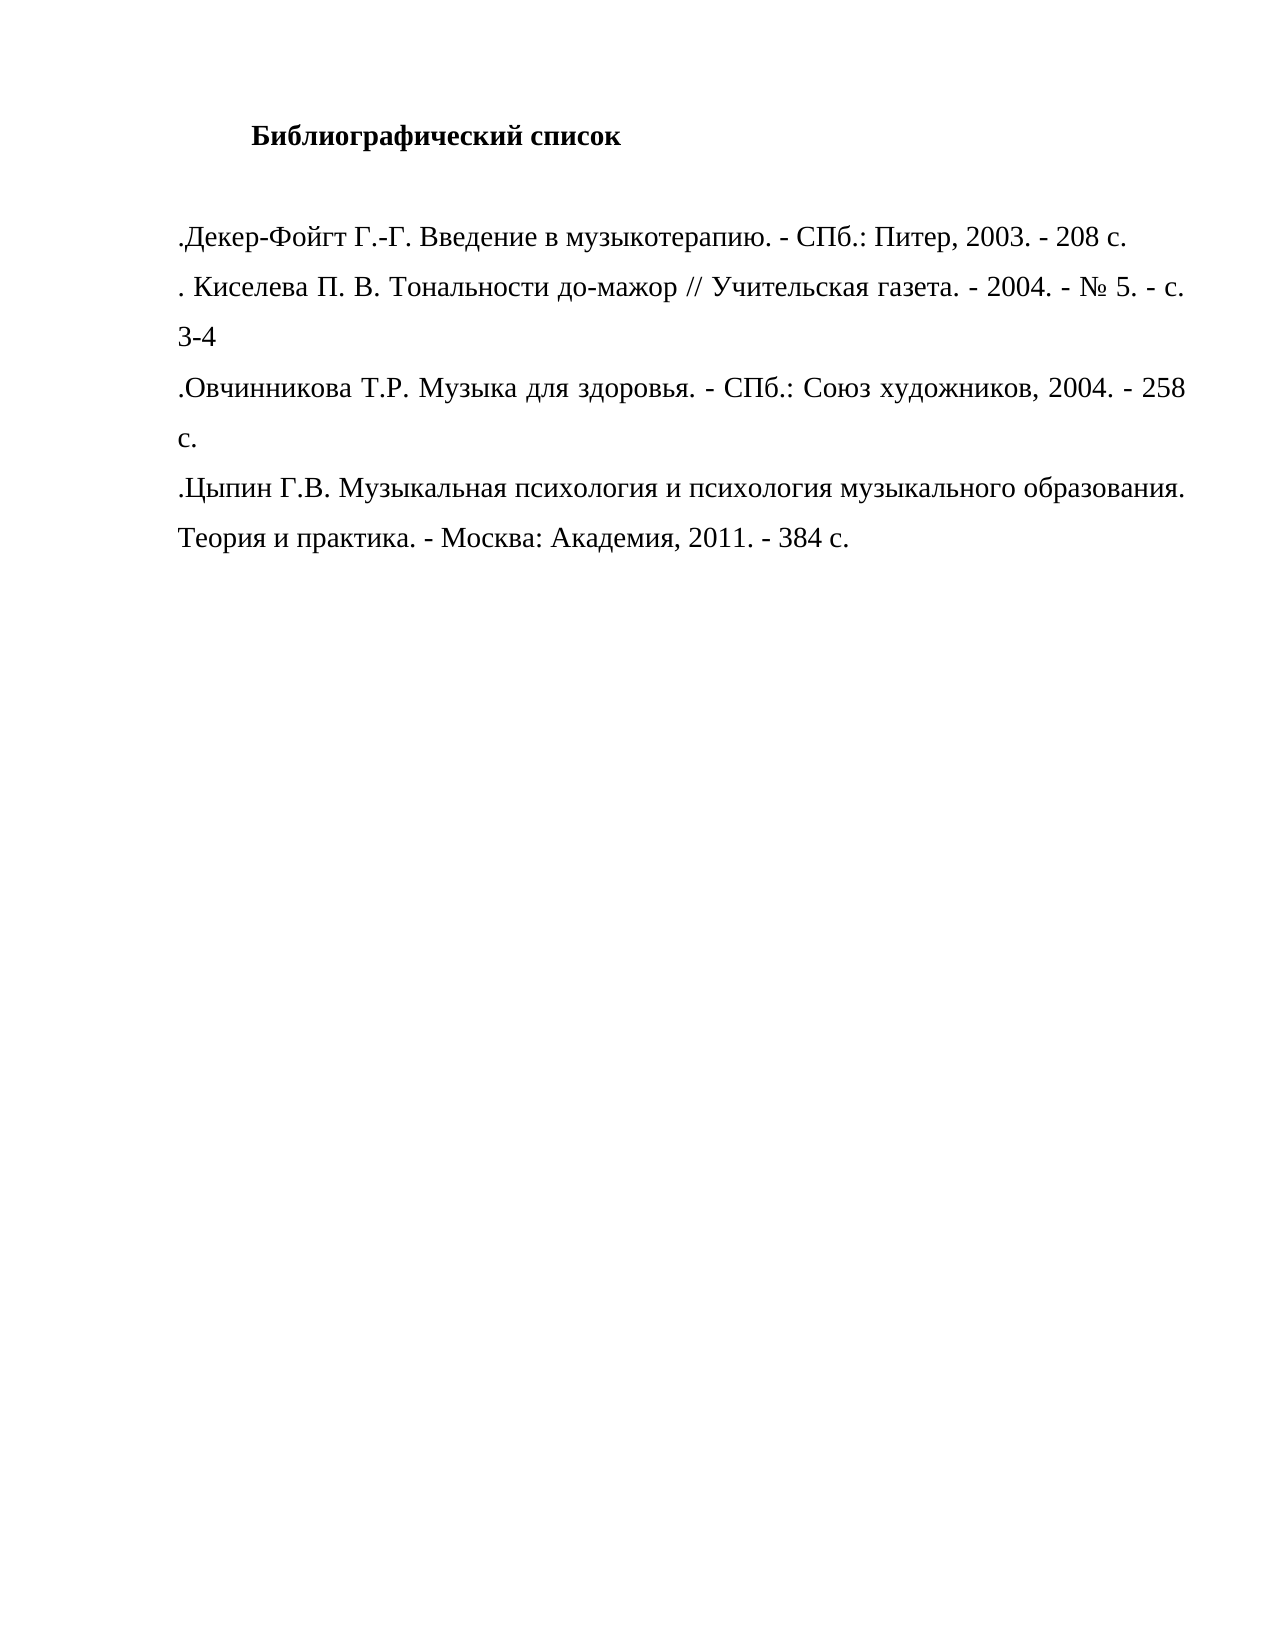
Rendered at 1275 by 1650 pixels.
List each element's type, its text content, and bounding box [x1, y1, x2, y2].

text .Декер-Фойгт Г.-Г. Введение в музыкотерапию. - СПб.: Питер, 2003. - 208 с. [177, 219, 1186, 252]
text Библиографический список [177, 118, 1186, 152]
text . Киселева П. В. Тональности до-мажор // Учительская газета. - 2004. - № 5. - с. 3-4 [177, 269, 1186, 353]
text .Цыпин Г.В. Музыкальная психология и психология музыкального образования. Теория и практика. - Москва: Академия, 2011. - 384 с. [177, 470, 1186, 554]
text .Овчинникова Т.Р. Музыка для здоровья. - СПб.: Союз художников, 2004. - 258 с. [177, 370, 1186, 453]
